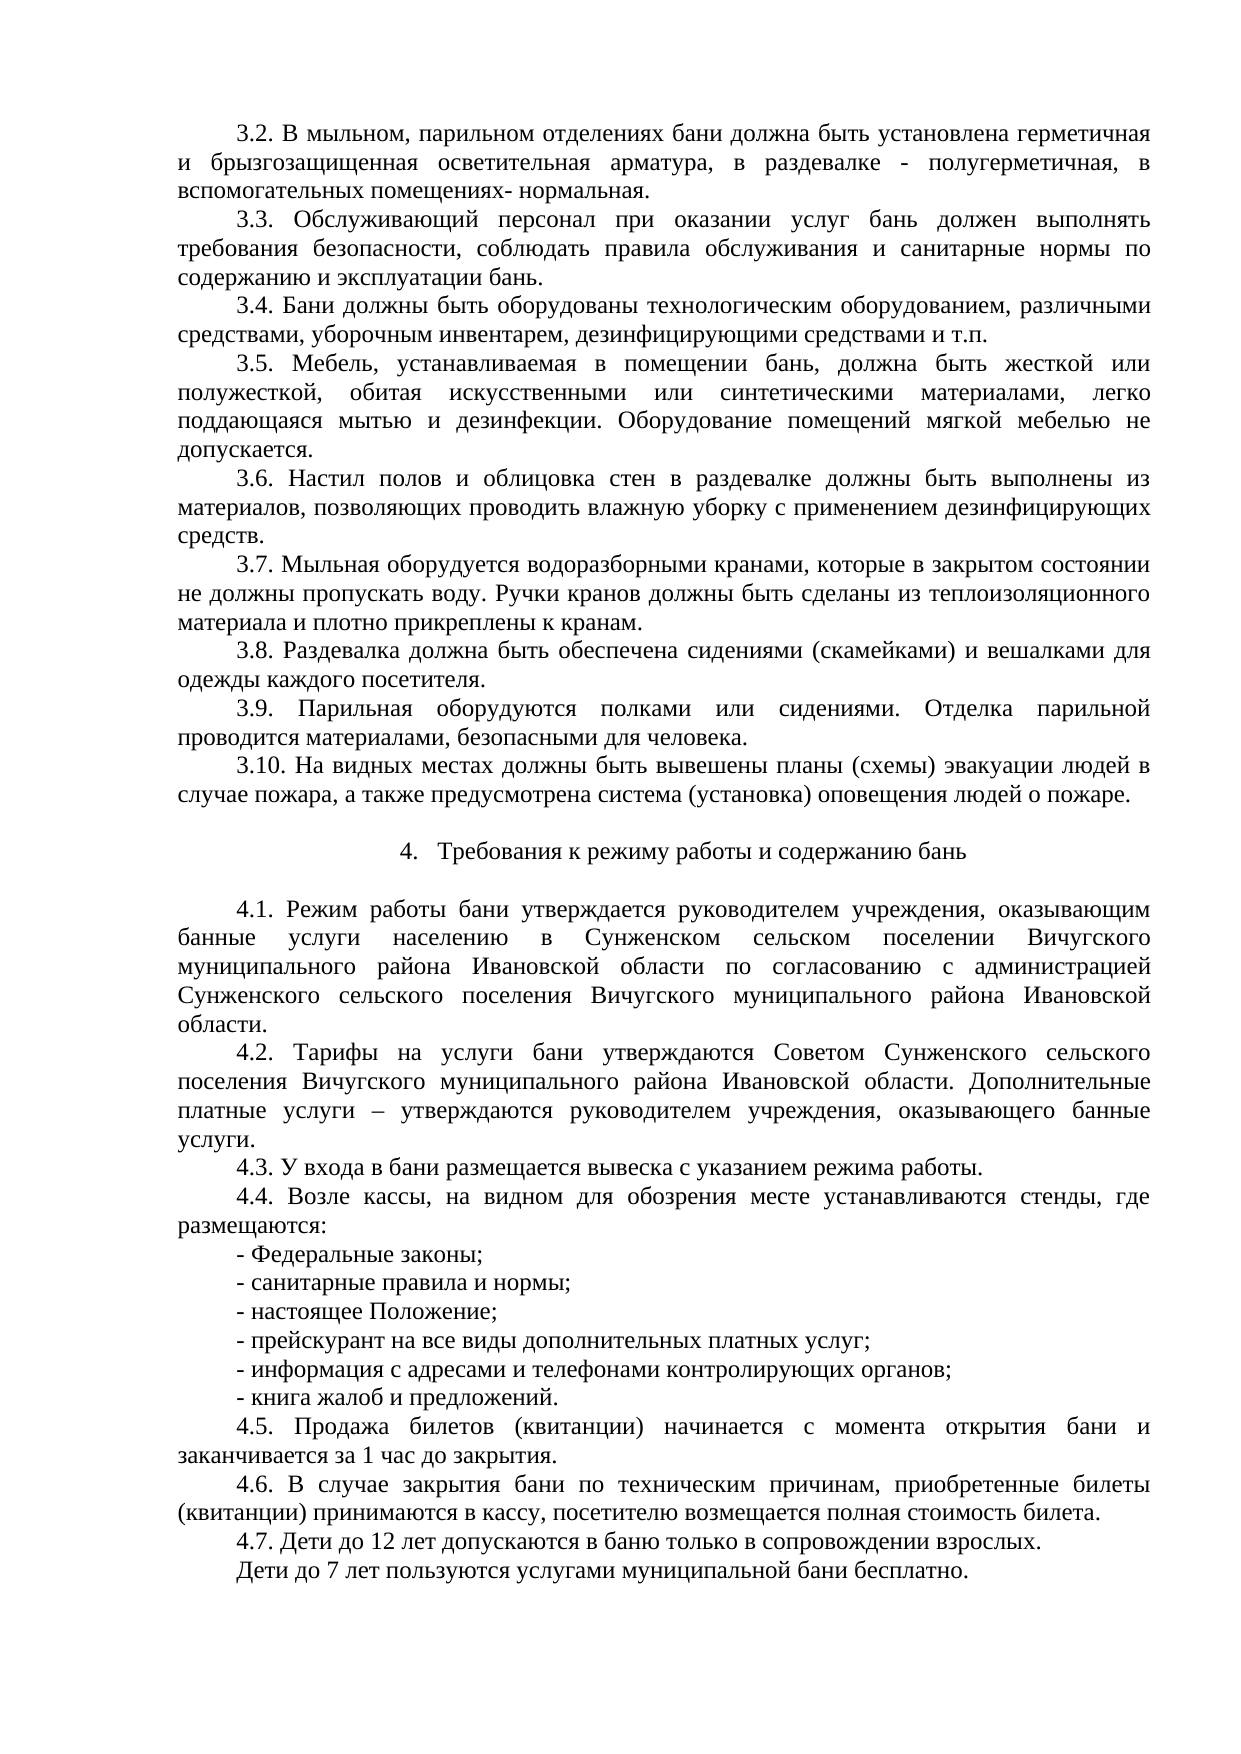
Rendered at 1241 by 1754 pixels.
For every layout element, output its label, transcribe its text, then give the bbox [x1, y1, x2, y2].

text - настоящее Положение; [177, 1296, 1152, 1325]
text 3.2. В мыльном, парильном отделениях бани должна быть установлена герметичная и брызгозащищенная осветительная арматура, в раздевалке - полугерметичная, в вспомогательных помещениях- нормальная. [177, 118, 1152, 204]
text 3.5. Мебель, устанавливаемая в помещении бань, должна быть жесткой или полужесткой, обитая искусственными или синтетическими материалами, легко поддающаяся мытью и дезинфекции. Оборудование помещений мягкой мебелью не допускается. [177, 348, 1152, 463]
text 3.4. Бани должны быть оборудованы технологическим оборудованием, различными средствами, уборочным инвентарем, дезинфицирующими средствами и т.п. [177, 291, 1152, 348]
text 4.6. В случае закрытия бани по техническим причинам, приобретенные билеты (квитанции) принимаются в кассу, посетителю возмещается полная стоимость билета. [177, 1469, 1152, 1526]
text 4.2. Тарифы на услуги бани утверждаются Советом Сунженского сельского поселения Вичугского муниципального района Ивановской области. Дополнительные платные услуги – утверждаются руководителем учреждения, оказывающего банные услуги. [177, 1037, 1152, 1152]
text - информация с адресами и телефонами контролирующих органов; [177, 1354, 1152, 1382]
text - прейскурант на все виды дополнительных платных услуг; [177, 1325, 1152, 1354]
text - книга жалоб и предложений. [177, 1382, 1152, 1411]
text 3.3. Обслуживающий персонал при оказании услуг бань должен выполнять требования безопасности, соблюдать правила обслуживания и санитарные нормы по содержанию и эксплуатации бань. [177, 204, 1152, 291]
text 3.9. Парильная оборудуются полками или сидениями. Отделка парильной проводится материалами, безопасными для человека. [177, 693, 1152, 751]
text 3.7. Мыльная оборудуется водоразборными кранами, которые в закрытом состоянии не должны пропускать воду. Ручки кранов должны быть сделаны из теплоизоляционного материала и плотно прикреплены к кранам. [177, 549, 1152, 636]
text 4.5. Продажа билетов (квитанции) начинается с момента открытия бани и заканчивается за 1 час до закрытия. [177, 1411, 1152, 1469]
text Дети до 7 лет пользуются услугами муниципальной бани бесплатно. [177, 1555, 1152, 1584]
text 4.3. У входа в бани размещается вывеска с указанием режима работы. [177, 1152, 1152, 1181]
list Требования к режиму работы и содержанию бань [215, 836, 1152, 865]
text 4.4. Возле кассы, на видном для обозрения месте устанавливаются стенды, где размещаются: [177, 1181, 1152, 1239]
text - Федеральные законы; [177, 1239, 1152, 1267]
text - санитарные правила и нормы; [177, 1267, 1152, 1296]
text 4.1. Режим работы бани утверждается руководителем учреждения, оказывающим банные услуги населению в Сунженском сельском поселении Вичугского муниципального района Ивановской области по согласованию с администрацией Сунженского сельского поселения Вичугского муниципального района Ивановской области. [177, 894, 1152, 1037]
text 3.8. Раздевалка должна быть обеспечена сидениями (скамейками) и вешалками для одежды каждого посетителя. [177, 636, 1152, 693]
text 4.7. Дети до 12 лет допускаются в баню только в сопровождении взрослых. [177, 1526, 1152, 1555]
text 3.6. Настил полов и облицовка стен в раздевалке должны быть выполнены из материалов, позволяющих проводить влажную уборку с применением дезинфицирующих средств. [177, 463, 1152, 549]
text 3.10. На видных местах должны быть вывешены планы (схемы) эвакуации людей в случае пожара, а также предусмотрена система (установка) оповещения людей о пожаре. [177, 751, 1152, 808]
